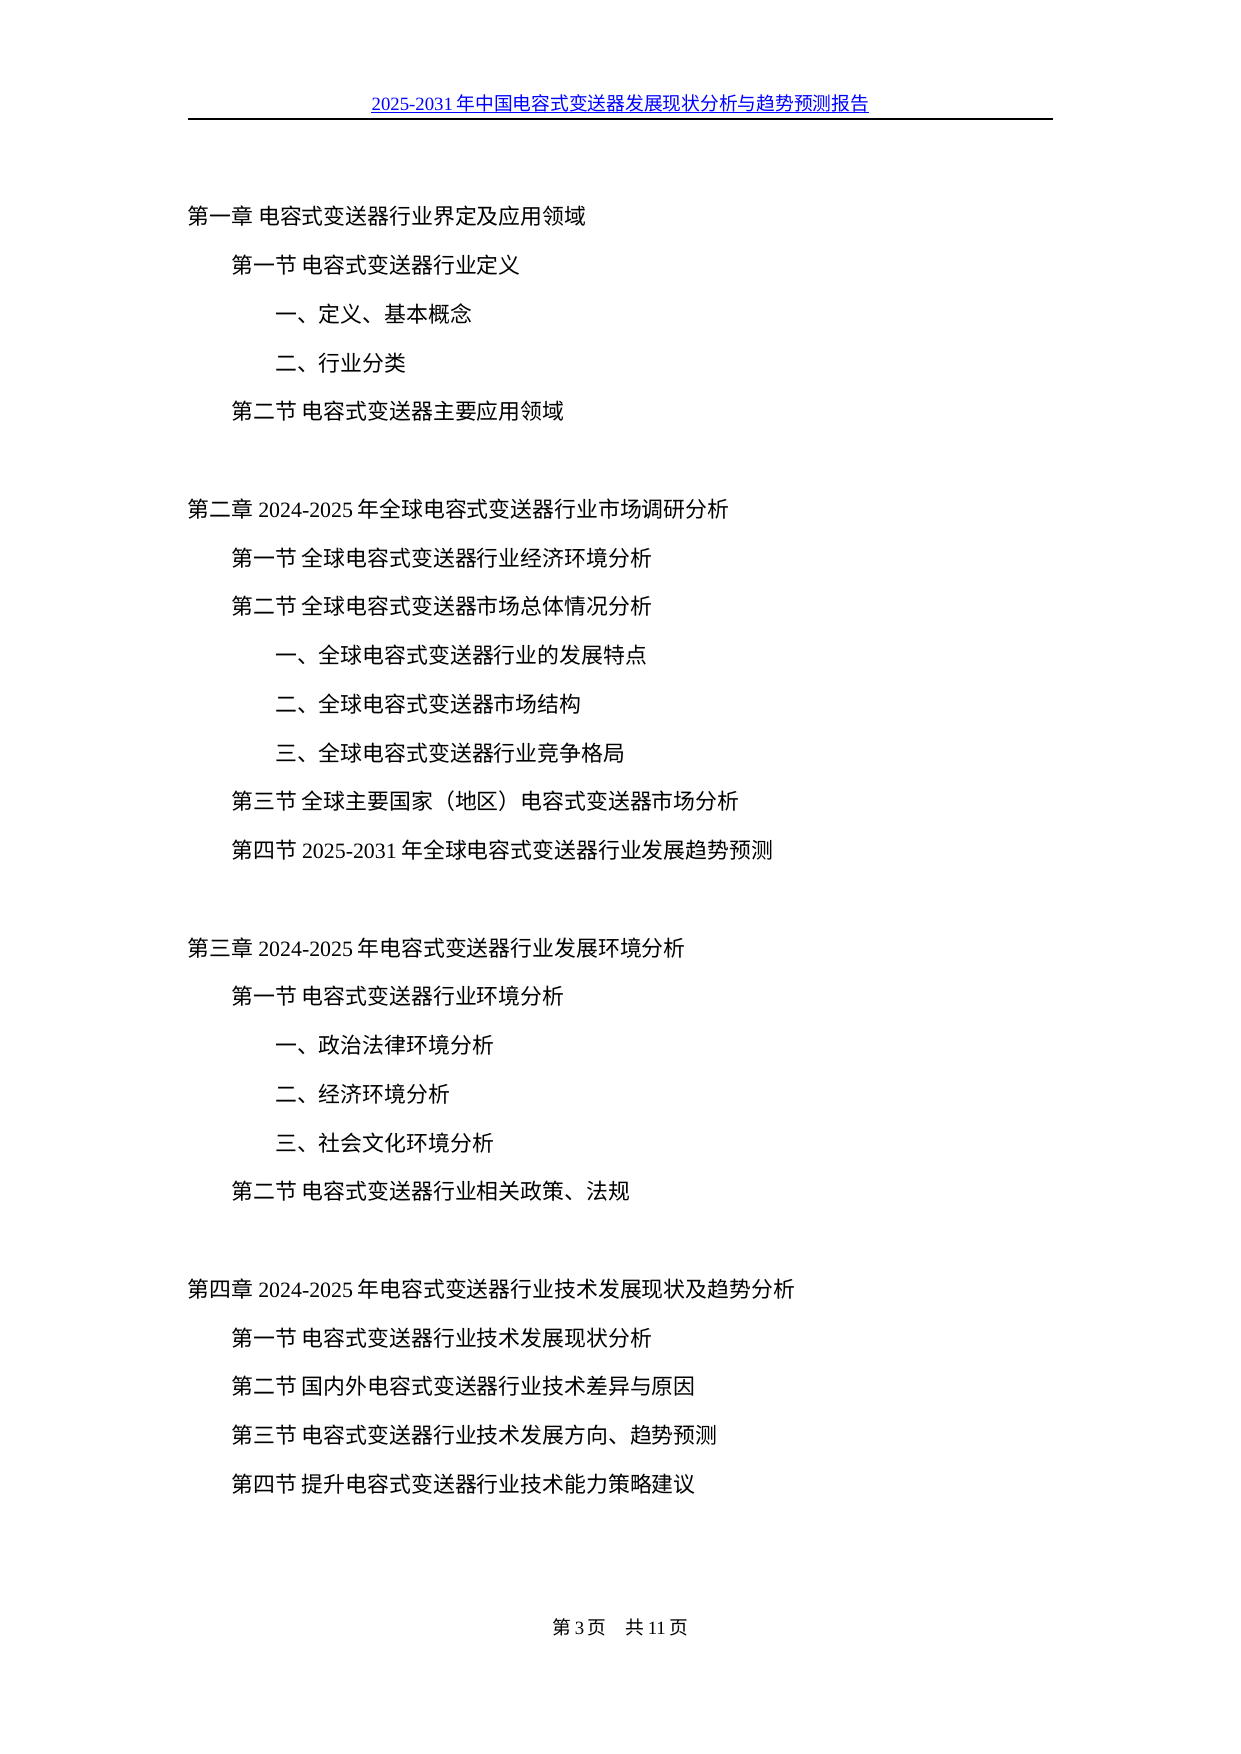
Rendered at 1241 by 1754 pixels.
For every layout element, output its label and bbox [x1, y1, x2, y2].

text [187, 150, 1053, 1499]
